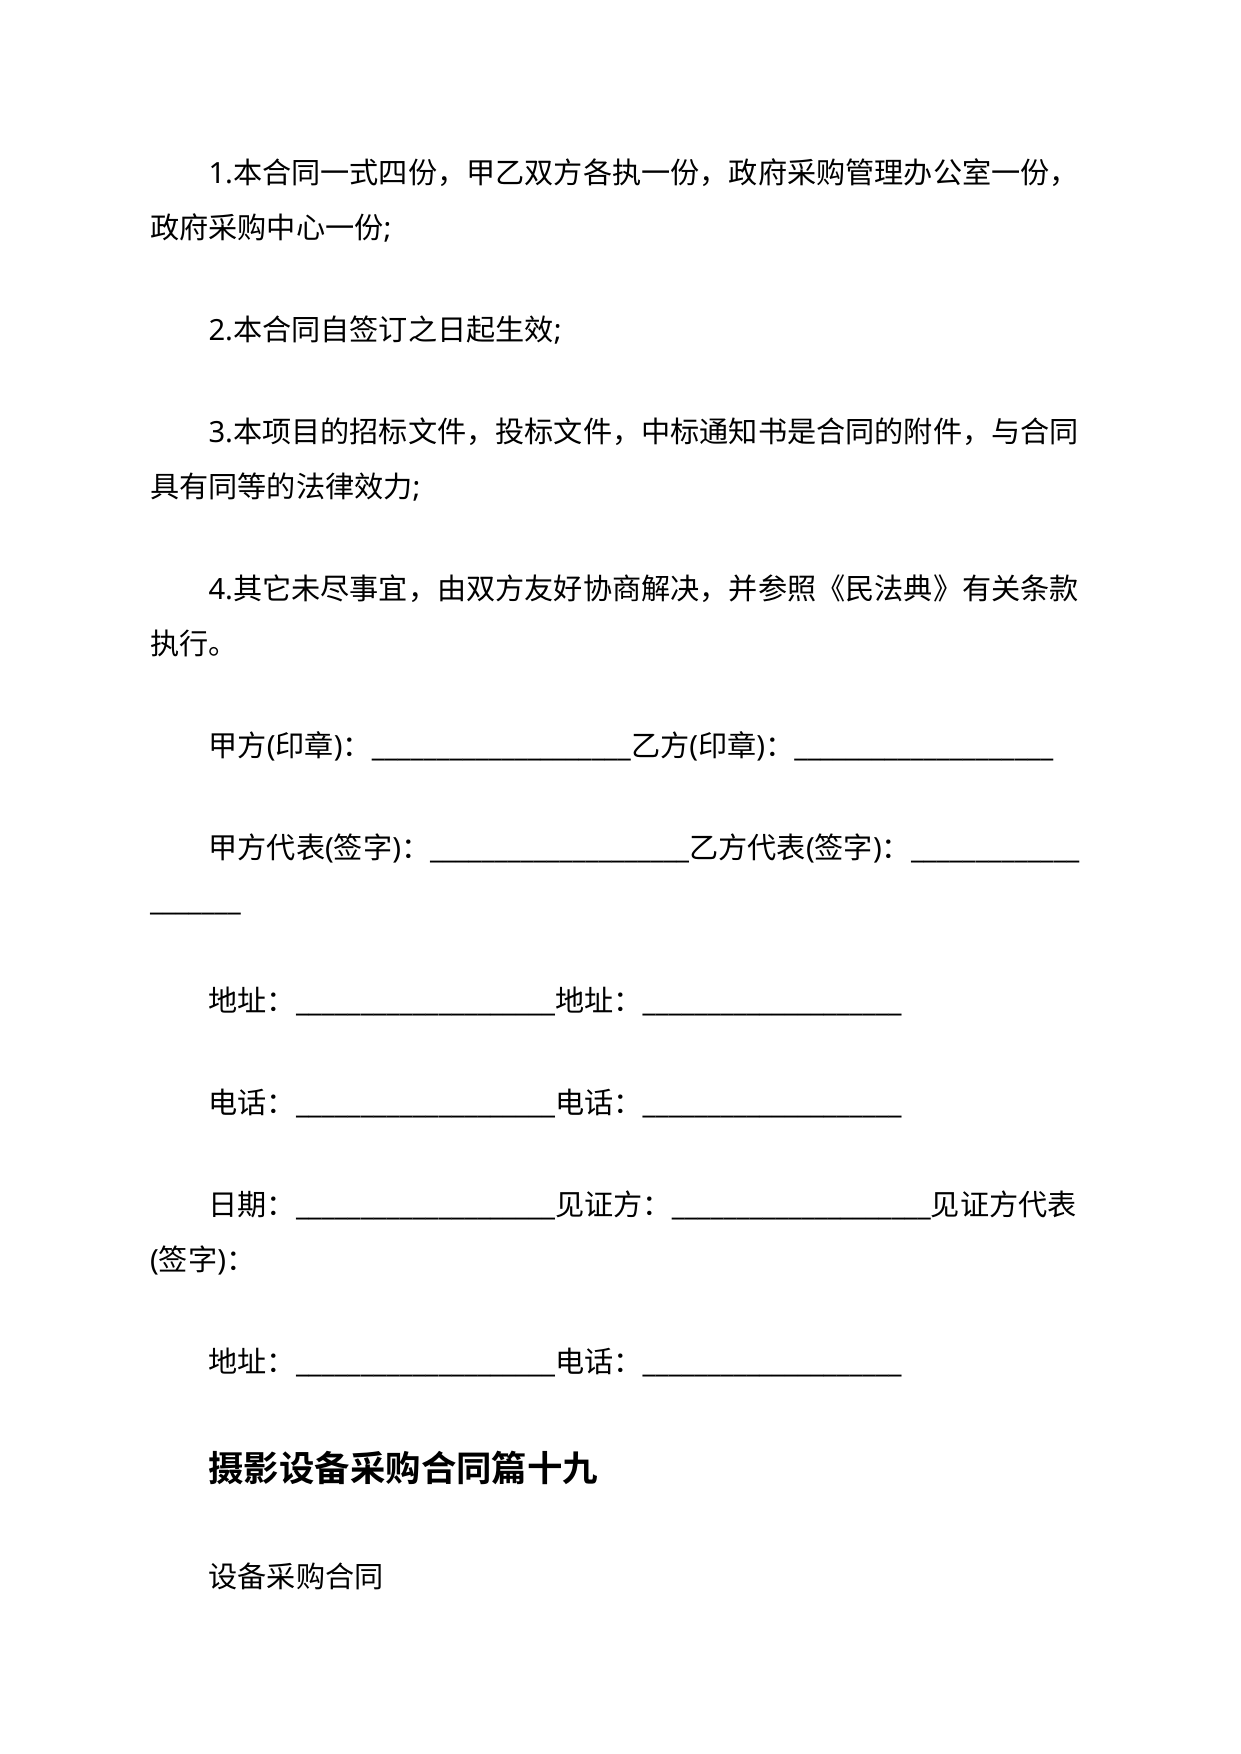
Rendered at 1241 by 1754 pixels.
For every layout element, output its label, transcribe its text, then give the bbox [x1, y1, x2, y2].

text 电话：____________________电话：____________________ [150, 1079, 1090, 1122]
text 4.其它未尽事宜，由双方友好协商解决，并参照《民法典》有关条款执行。 [150, 566, 1090, 663]
text 地址：____________________地址：____________________ [150, 977, 1090, 1020]
text 地址：____________________电话：____________________ [150, 1338, 1090, 1381]
text 设备采购合同 [150, 1554, 1090, 1596]
text 2.本合同自签订之日起生效; [150, 307, 1090, 349]
text 1.本合同一式四份，甲乙双方各执一份，政府采购管理办公室一份，政府采购中心一份; [150, 150, 1090, 247]
text 甲方(印章)：____________________乙方(印章)：____________________ [150, 723, 1090, 765]
text 日期：____________________见证方：____________________见证方代表(签字)： [150, 1181, 1090, 1279]
text 3.本项目的招标文件，投标文件，中标通知书是合同的附件，与合同具有同等的法律效力; [150, 409, 1090, 506]
text 摄影设备采购合同篇十九 [150, 1440, 1090, 1492]
text 甲方代表(签字)：____________________乙方代表(签字)：____________________ [150, 825, 1090, 919]
